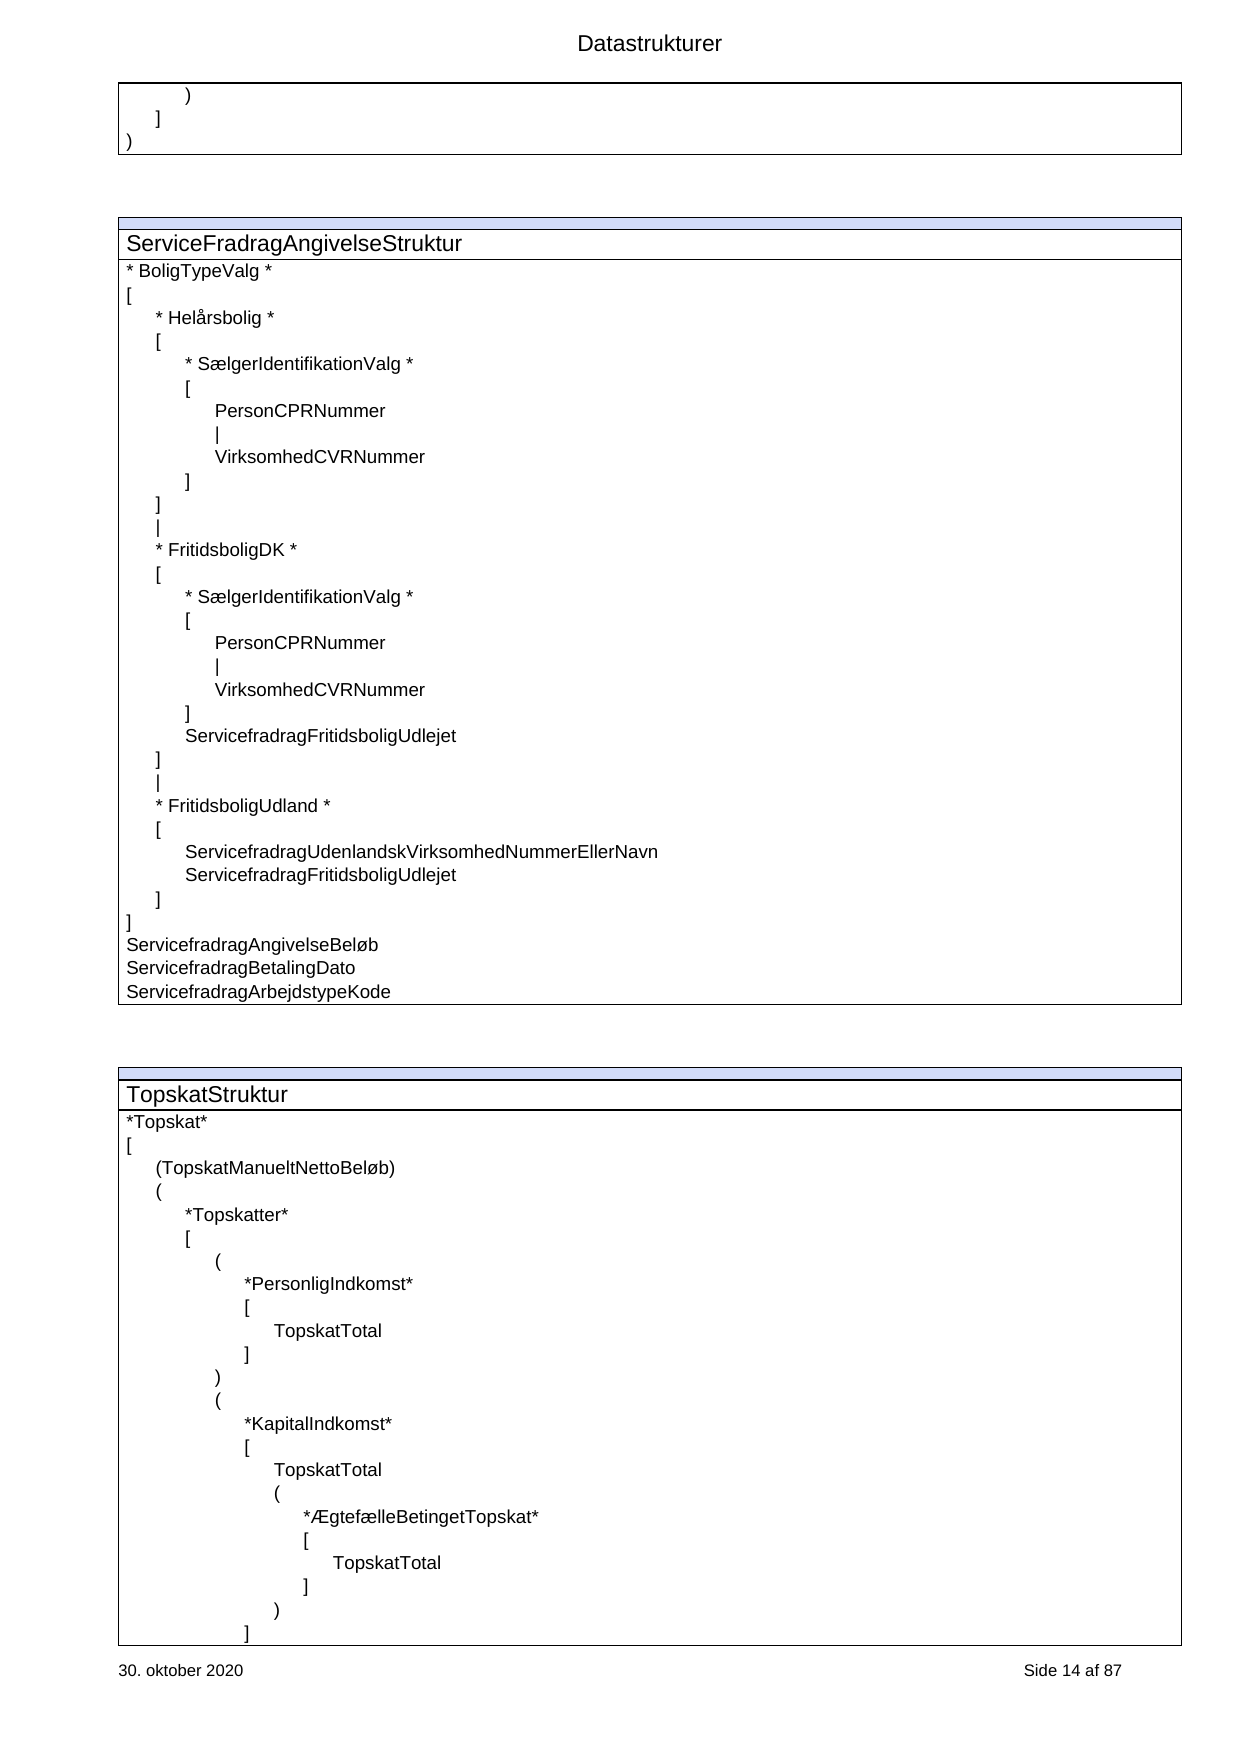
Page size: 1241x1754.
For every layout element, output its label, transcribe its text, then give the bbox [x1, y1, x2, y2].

table_cell ServiceFradragAngivelseStruktur [119, 230, 1181, 259]
table_header [119, 1068, 1181, 1079]
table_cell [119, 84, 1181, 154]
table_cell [119, 1111, 1181, 1645]
table_header [119, 218, 1181, 229]
table_cell TopskatStruktur [119, 1081, 1181, 1109]
table_cell * BoligTypeValg * [ * Helårsbolig * [ * SælgerIdentifikationValg * [ PersonCPRNummer | VirksomhedCVRNummer ] ] | * FritidsboligDK * [ * SælgerIdentifikationValg * [ PersonCPRNummer | VirksomhedCVRNummer ] ServicefradragFritidsboligUdlejet ] | * FritidsboligUdland * [ ServicefradragUdenlandskVirksomhedNummerEllerNavn ServicefradragFritidsboligUdlejet ] ] ServicefradragAngivelseBeløb ServicefradragBetalingDato ServicefradragArbejdstypeKode [119, 260, 1181, 1004]
